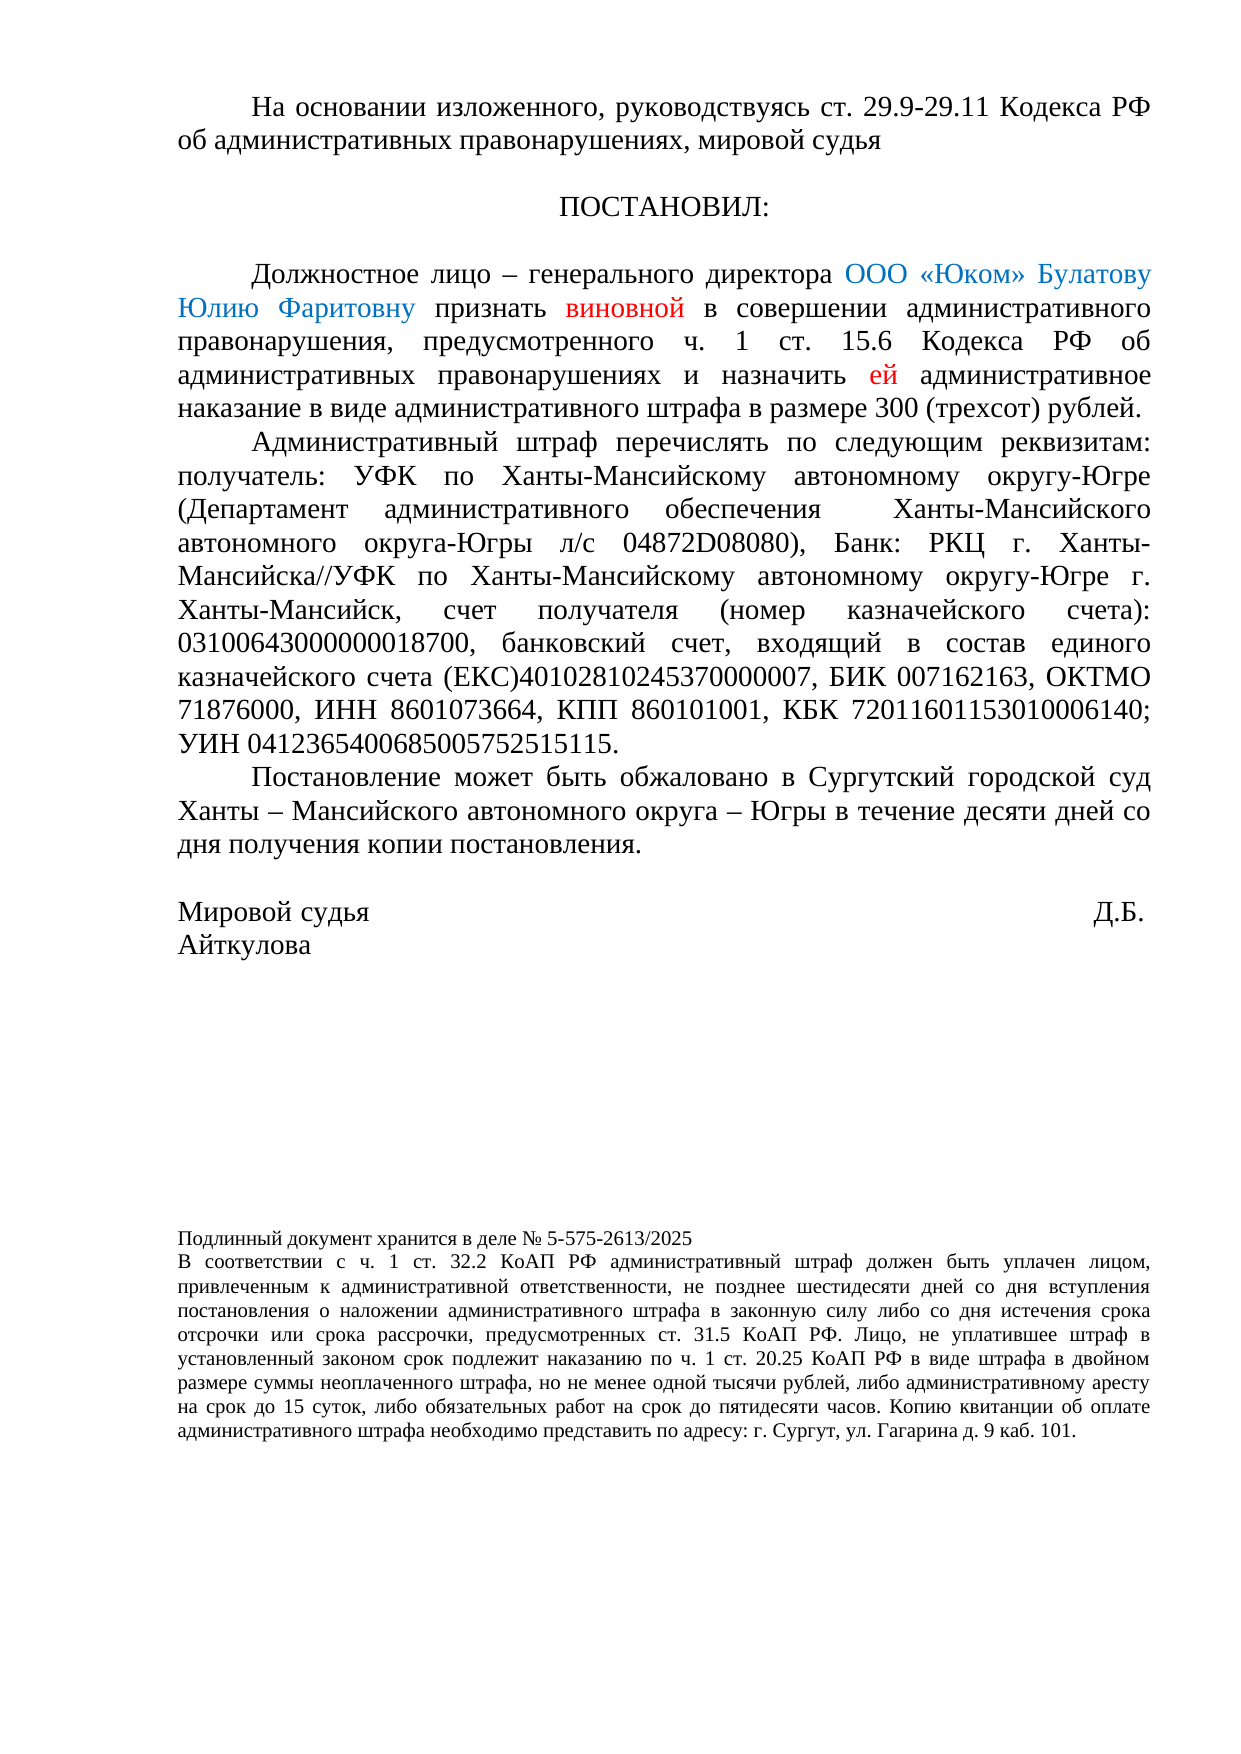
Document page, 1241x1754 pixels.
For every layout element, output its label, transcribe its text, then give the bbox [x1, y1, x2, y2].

text Мировой судья Д.Б. Айткулова [177, 894, 1152, 961]
text ПОСТАНОВИЛ: [177, 189, 1152, 223]
text Подлинный документ хранится в деле № 5-575-2613/2025 [177, 1225, 1152, 1249]
text В соответствии с ч. 1 ст. 32.2 КоАП РФ административный штраф должен быть уплачен лицом, привлеченным к административной ответственности, не позднее шестидесяти дней со дня вступления постановления о наложении административного штрафа в законную силу либо со дня истечения срока отсрочки или срока рассрочки, предусмотренных ст. 31.5 КоАП РФ. Лицо, не уплатившее штраф в установленный законом срок подлежит наказанию по ч. 1 ст. 20.25 КоАП РФ в виде штрафа в двойном размере суммы неоплаченного штрафа, но не менее одной тысячи рублей, либо административному аресту на срок до 15 суток, либо обязательных работ на срок до пятидесяти часов. Копию квитанции об оплате административного штрафа необходимо представить по адресу: г. Сургут, ул. Гагарина д. 9 каб. 101. [177, 1249, 1152, 1442]
text Должностное лицо – генерального директора ООО «Юком» Булатову Юлию Фаритовну признать виновной в совершении административного правонарушения, предусмотренного ч. 1 ст. 15.6 Кодекса РФ об административных правонарушениях и назначить ей административное наказание в виде административного штрафа в размере 300 (трехсот) рублей. [177, 256, 1152, 424]
text Постановление может быть обжаловано в Сургутский городской суд Ханты – Мансийского автономного округа – Югры в течение десяти дней со дня получения копии постановления. [177, 759, 1152, 860]
text Административный штраф перечислять по следующим реквизитам: получатель: УФК по Ханты-Мансийскому автономному округу-Югре (Департамент административного обеспечения Ханты-Мансийского автономного округа-Югры л/с 04872D08080), Банк: РКЦ г. Ханты-Мансийска//УФК по Ханты-Мансийскому автономному округу-Югре г. Ханты-Мансийск, счет получателя (номер казначейского счета): 03100643000000018700, банковский счет, входящий в состав единого казначейского счета (ЕКС)40102810245370000007, БИК 007162163, ОКТМО 71876000, ИНН 8601073664, КПП 860101001, КБК 72011601153010006140; УИН 0412365400685005752515115. [177, 424, 1152, 759]
text На основании изложенного, руководствуясь ст. 29.9-29.11 Кодекса РФ об административных правонарушениях, мировой судья [177, 89, 1152, 156]
